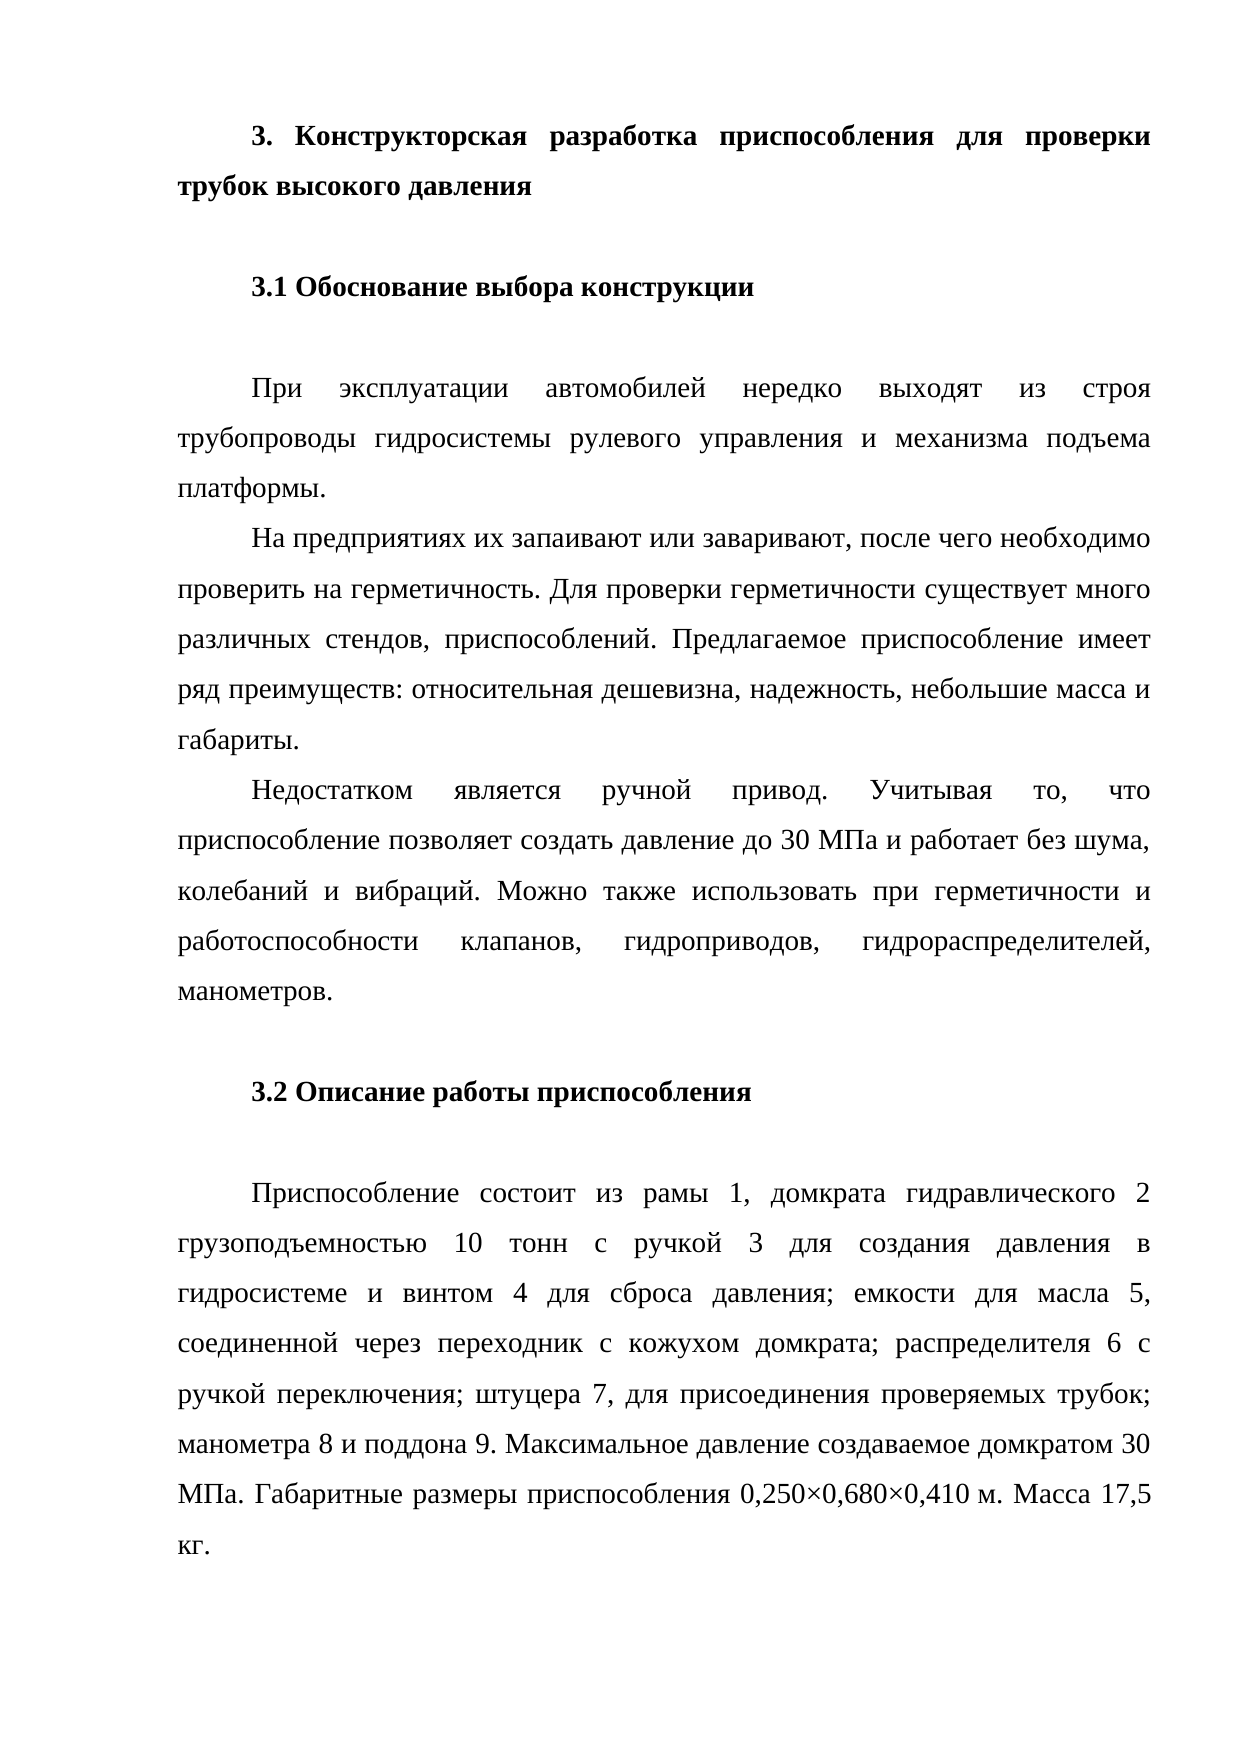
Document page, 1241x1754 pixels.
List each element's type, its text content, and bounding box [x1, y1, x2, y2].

text При эксплуатации автомобилей нередко выходят из строя трубопроводы гидросистемы рулевого управления и механизма подъема платформы. [177, 370, 1152, 504]
text 3.2 Описание работы приспособления [177, 1074, 1152, 1108]
text Недостатком является ручной привод. Учитывая то, что приспособление позволяет создать давление до 30 МПа и работает без шума, колебаний и вибраций. Можно также использовать при герметичности и работоспособности клапанов, гидроприводов, гидрораспределителей, манометров. [177, 772, 1152, 1007]
text 3. Конструкторская разработка приспособления для проверки трубок высокого давления [177, 118, 1152, 202]
text 3.1 Обоснование выбора конструкции [177, 269, 1152, 303]
text На предприятиях их запаивают или заваривают, после чего необходимо проверить на герметичность. Для проверки герметичности существует много различных стендов, приспособлений. Предлагаемое приспособление имеет ряд преимуществ: относительная дешевизна, надежность, небольшие масса и габариты. [177, 521, 1152, 755]
text Приспособление состоит из рамы 1, домкрата гидравлического 2 грузоподъемностью 10 тонн с ручкой 3 для создания давления в гидросистеме и винтом 4 для сброса давления; емкости для масла 5, соединенной через переходник с кожухом домкрата; распределителя 6 с ручкой переключения; штуцера 7, для присоединения проверяемых трубок; манометра 8 и поддона 9. Максимальное давление создаваемое домкратом 30 МПа. Габаритные размеры приспособления 0,250×0,680×0,410 м. Масса 17,5 кг. [177, 1175, 1152, 1560]
